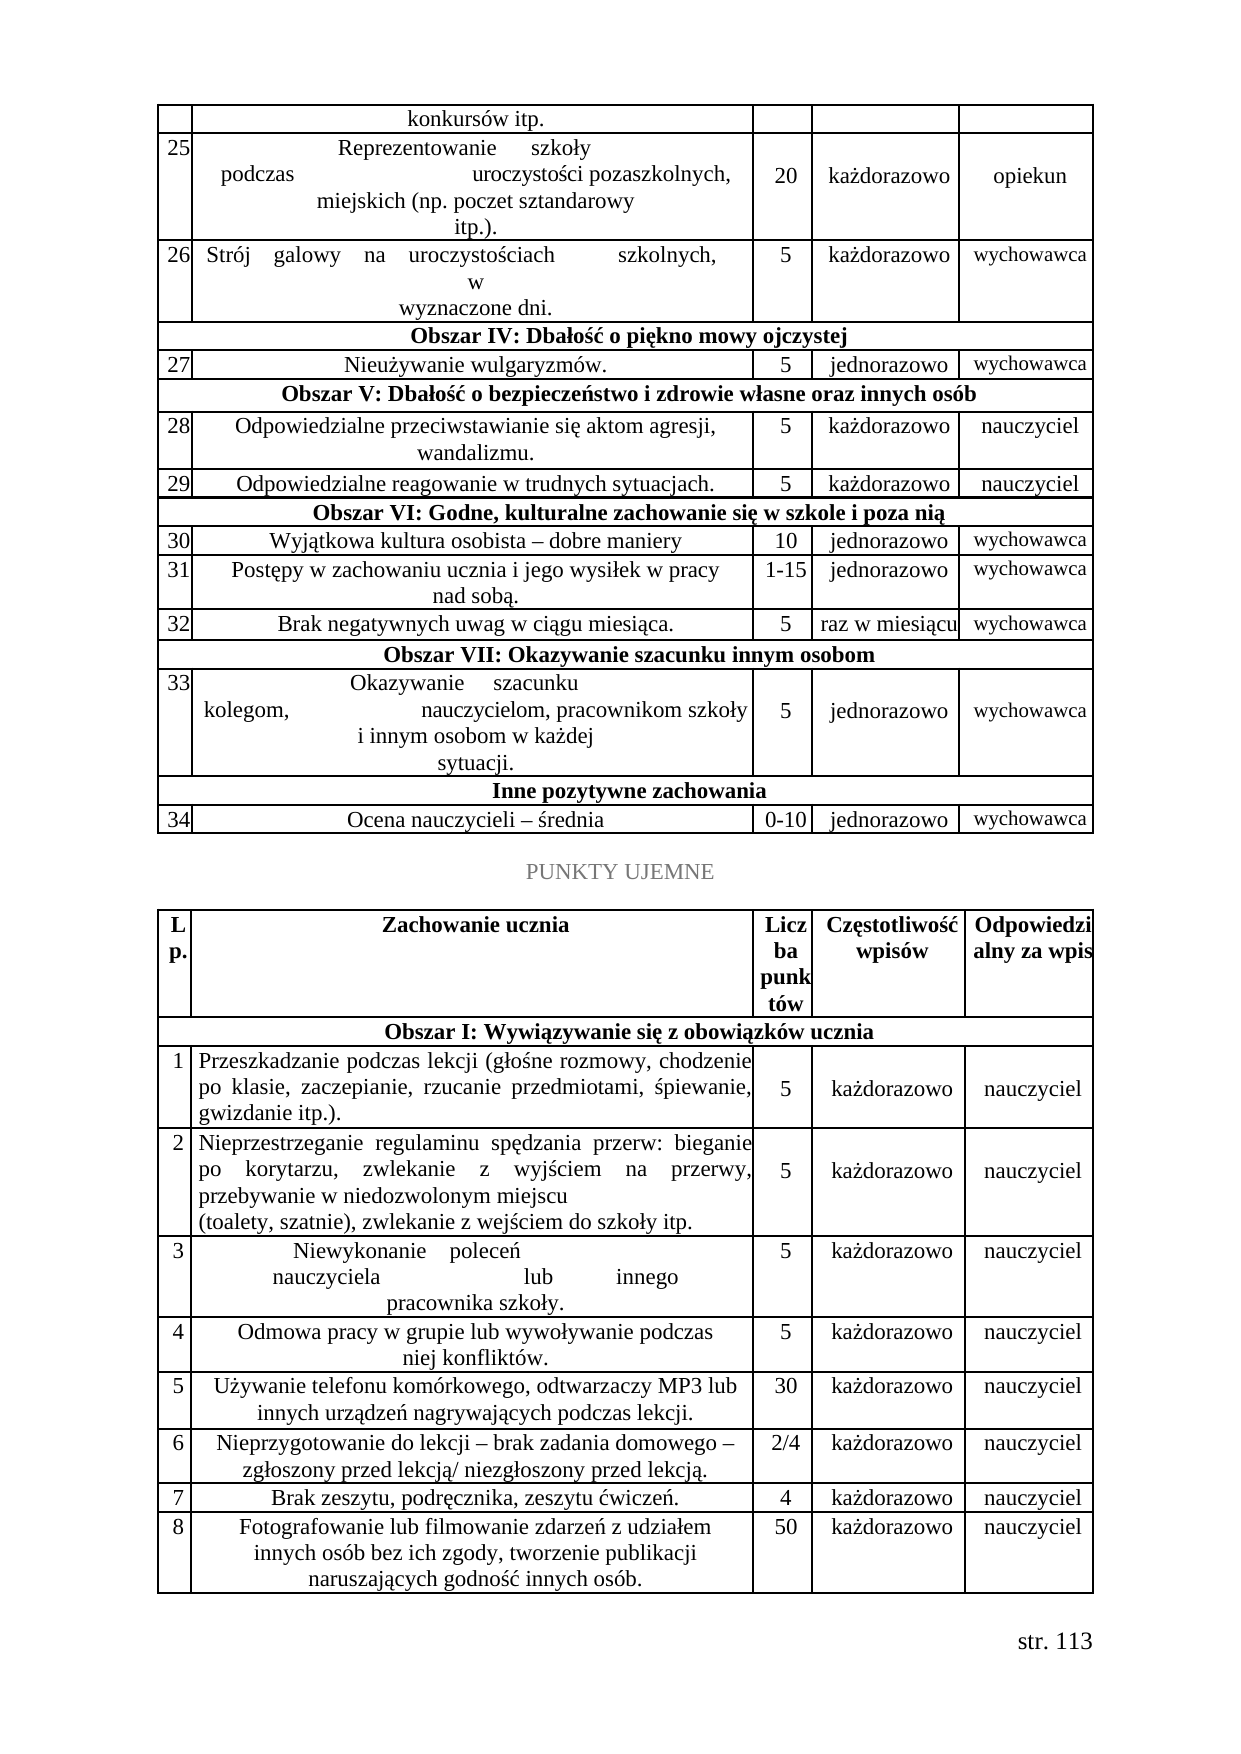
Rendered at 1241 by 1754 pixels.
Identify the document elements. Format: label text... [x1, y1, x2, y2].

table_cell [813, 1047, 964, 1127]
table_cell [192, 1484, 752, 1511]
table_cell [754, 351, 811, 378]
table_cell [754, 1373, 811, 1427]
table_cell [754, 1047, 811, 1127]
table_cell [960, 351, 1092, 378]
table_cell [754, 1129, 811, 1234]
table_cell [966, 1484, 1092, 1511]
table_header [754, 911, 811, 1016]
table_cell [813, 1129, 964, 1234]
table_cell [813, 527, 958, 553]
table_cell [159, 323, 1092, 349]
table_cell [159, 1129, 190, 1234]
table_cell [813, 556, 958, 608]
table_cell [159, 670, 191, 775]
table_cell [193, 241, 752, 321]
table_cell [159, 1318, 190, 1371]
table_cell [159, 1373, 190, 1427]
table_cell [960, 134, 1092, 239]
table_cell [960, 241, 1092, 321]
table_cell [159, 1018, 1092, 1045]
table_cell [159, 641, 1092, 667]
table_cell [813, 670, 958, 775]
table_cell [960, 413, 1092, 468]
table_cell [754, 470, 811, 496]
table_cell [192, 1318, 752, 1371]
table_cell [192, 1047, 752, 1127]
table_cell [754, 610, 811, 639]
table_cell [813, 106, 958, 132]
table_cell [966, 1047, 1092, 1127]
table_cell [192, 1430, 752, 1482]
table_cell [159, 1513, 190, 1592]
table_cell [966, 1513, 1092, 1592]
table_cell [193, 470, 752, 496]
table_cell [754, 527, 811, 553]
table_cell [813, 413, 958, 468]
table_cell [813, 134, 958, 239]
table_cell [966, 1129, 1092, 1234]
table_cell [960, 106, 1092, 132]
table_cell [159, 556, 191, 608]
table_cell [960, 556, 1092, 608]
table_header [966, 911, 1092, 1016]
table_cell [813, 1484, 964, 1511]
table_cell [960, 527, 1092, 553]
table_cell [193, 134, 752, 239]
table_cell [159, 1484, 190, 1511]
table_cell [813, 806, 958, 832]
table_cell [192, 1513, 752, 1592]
text PUNKTY UJEMNE [148, 858, 1093, 884]
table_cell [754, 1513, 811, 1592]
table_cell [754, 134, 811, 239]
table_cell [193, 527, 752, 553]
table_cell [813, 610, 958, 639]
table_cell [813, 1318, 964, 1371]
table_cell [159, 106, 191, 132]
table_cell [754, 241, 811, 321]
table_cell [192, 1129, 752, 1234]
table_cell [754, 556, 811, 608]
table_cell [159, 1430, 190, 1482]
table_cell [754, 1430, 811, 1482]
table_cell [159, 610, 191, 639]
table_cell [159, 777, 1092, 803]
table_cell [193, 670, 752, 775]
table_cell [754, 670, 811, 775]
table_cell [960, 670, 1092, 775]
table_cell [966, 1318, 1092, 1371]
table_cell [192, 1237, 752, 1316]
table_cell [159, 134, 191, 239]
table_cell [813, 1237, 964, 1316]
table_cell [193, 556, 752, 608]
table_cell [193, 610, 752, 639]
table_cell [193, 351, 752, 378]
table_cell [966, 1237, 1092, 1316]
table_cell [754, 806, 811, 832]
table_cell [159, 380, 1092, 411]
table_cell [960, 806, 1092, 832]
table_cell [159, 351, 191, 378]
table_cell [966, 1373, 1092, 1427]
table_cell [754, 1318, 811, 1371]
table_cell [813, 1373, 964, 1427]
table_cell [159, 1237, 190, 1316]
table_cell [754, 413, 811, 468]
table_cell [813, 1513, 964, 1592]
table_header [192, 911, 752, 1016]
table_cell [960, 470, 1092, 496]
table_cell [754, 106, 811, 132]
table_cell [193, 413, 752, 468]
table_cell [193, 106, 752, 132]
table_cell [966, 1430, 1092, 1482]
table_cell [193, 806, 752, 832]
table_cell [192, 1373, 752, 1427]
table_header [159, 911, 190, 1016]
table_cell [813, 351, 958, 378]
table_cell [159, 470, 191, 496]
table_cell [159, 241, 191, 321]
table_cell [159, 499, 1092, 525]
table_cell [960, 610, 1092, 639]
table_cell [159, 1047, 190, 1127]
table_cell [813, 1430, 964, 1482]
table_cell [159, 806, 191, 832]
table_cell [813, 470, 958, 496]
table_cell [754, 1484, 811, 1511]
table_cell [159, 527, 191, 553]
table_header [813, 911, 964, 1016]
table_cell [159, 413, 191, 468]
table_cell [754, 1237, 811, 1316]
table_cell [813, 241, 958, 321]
